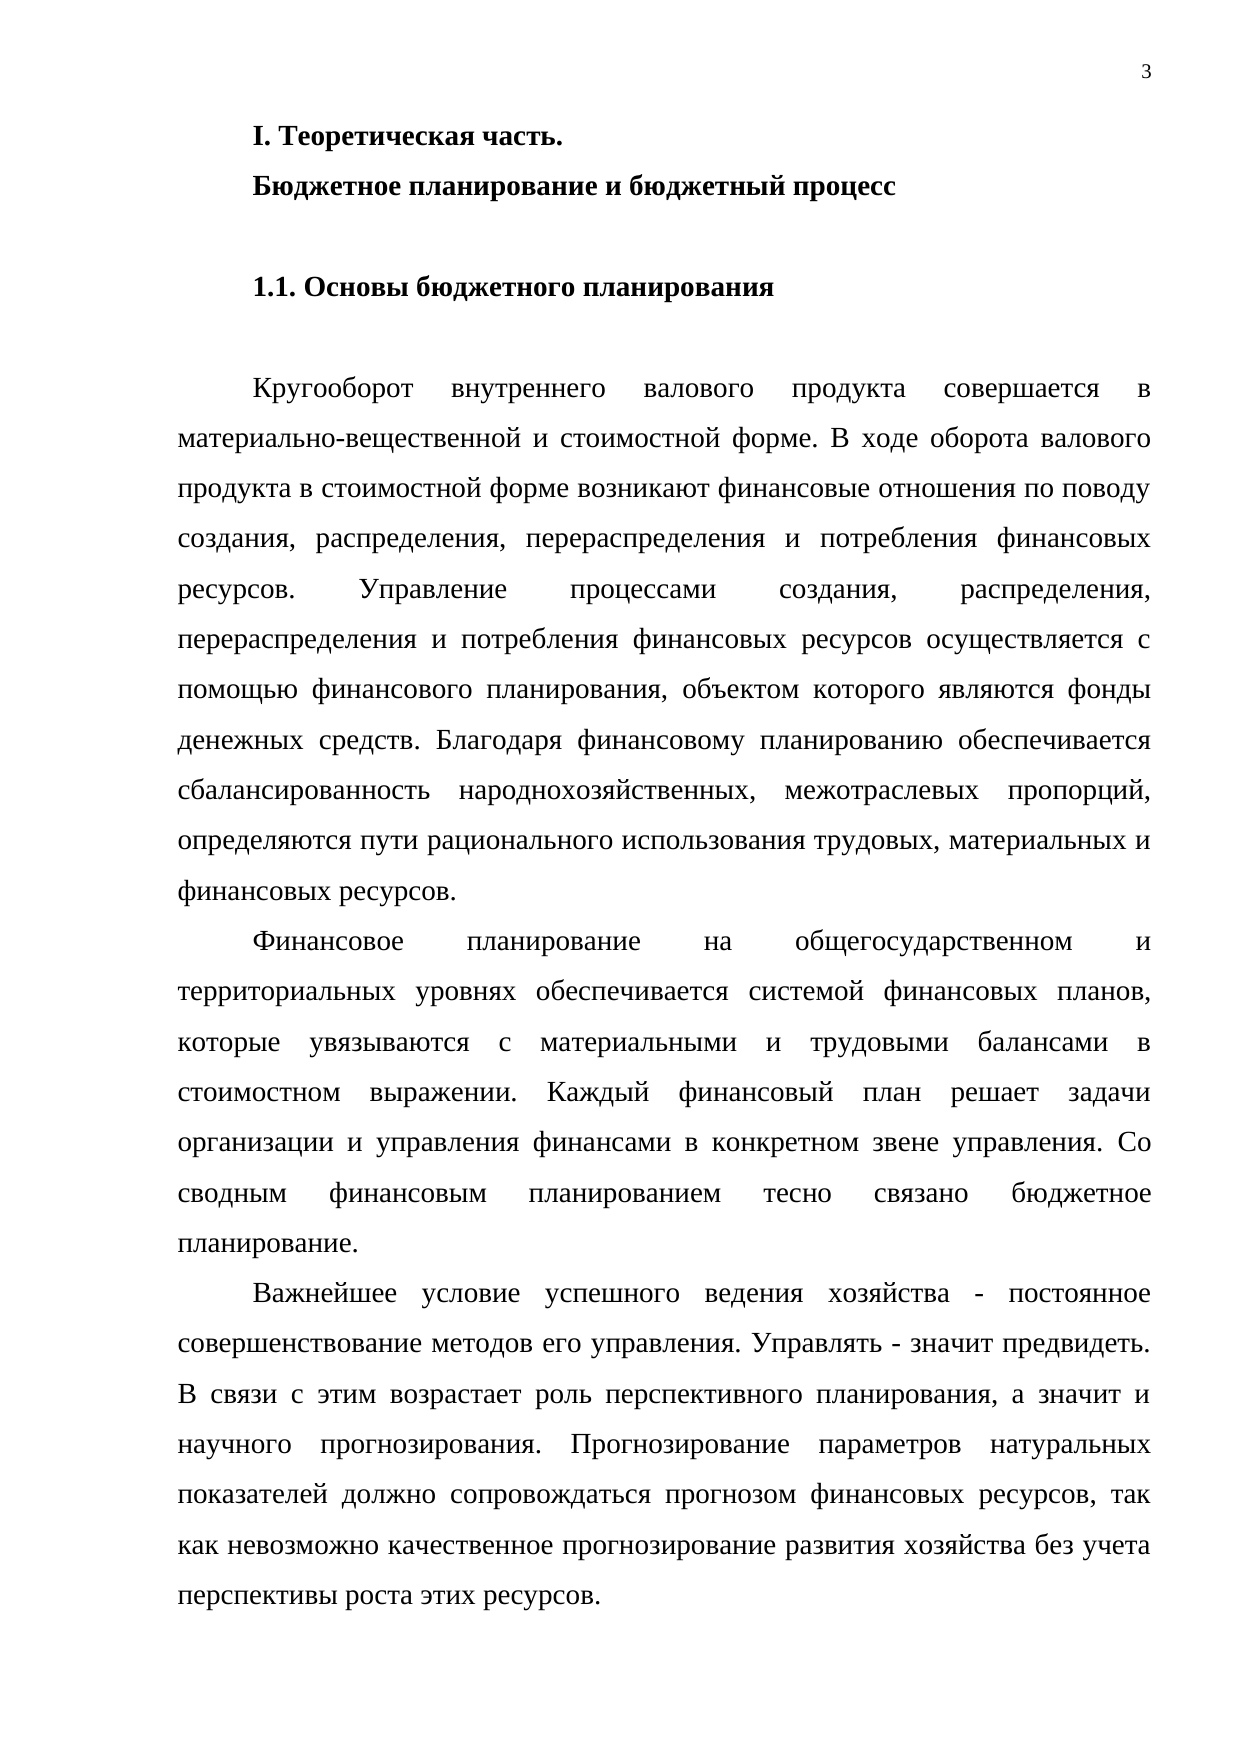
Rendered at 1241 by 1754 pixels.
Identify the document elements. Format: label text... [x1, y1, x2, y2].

text Важнейшее условие успешного ведения хозяйства - постоянное совершенствование методов его управления. Управлять - значит предвидеть. В связи с этим возрастает роль перспективного планирования, а значит и научного прогнозирования. Прогнозирование параметров натуральных показателей должно сопровождаться прогнозом финансовых ресурсов, так как невозможно качественное прогнозирование развития хозяйства без учета перспективы роста этих ресурсов. [177, 1275, 1152, 1611]
text Кругооборот внутреннего валового продукта совершается в материально-вещественной и стоимостной форме. В ходе оборота валового продукта в стоимостной форме возникают финансовые отношения по поводу создания, распределения, перераспределения и потребления финансовых ресурсов. Управление процессами создания, распределения, перераспределения и потребления финансовых ресурсов осуществляется с помощью финансового планирования, объектом которого являются фонды денежных средств. Благодаря финансовому планированию обеспечивается сбалансированность народнохозяйственных, межотраслевых пропорций, определяются пути рационального использования трудовых, материальных и финансовых ресурсов. [177, 370, 1152, 906]
text Финансовое планирование на общегосударственном и территориальных уровнях обеспечивается системой финансовых планов, которые увязываются с материальными и трудовыми балансами в стоимостном выражении. Каждый финансовый план решает задачи организации и управления финансами в конкретном звене управления. Со сводным финансовым планированием тесно связано бюджетное планирование. [177, 923, 1152, 1258]
subtitle 1.1. Основы бюджетного планирования [177, 269, 1152, 303]
text Теоретическая часть. [177, 118, 1152, 152]
subtitle Бюджетное планирование и бюджетный процесс [177, 168, 1152, 202]
